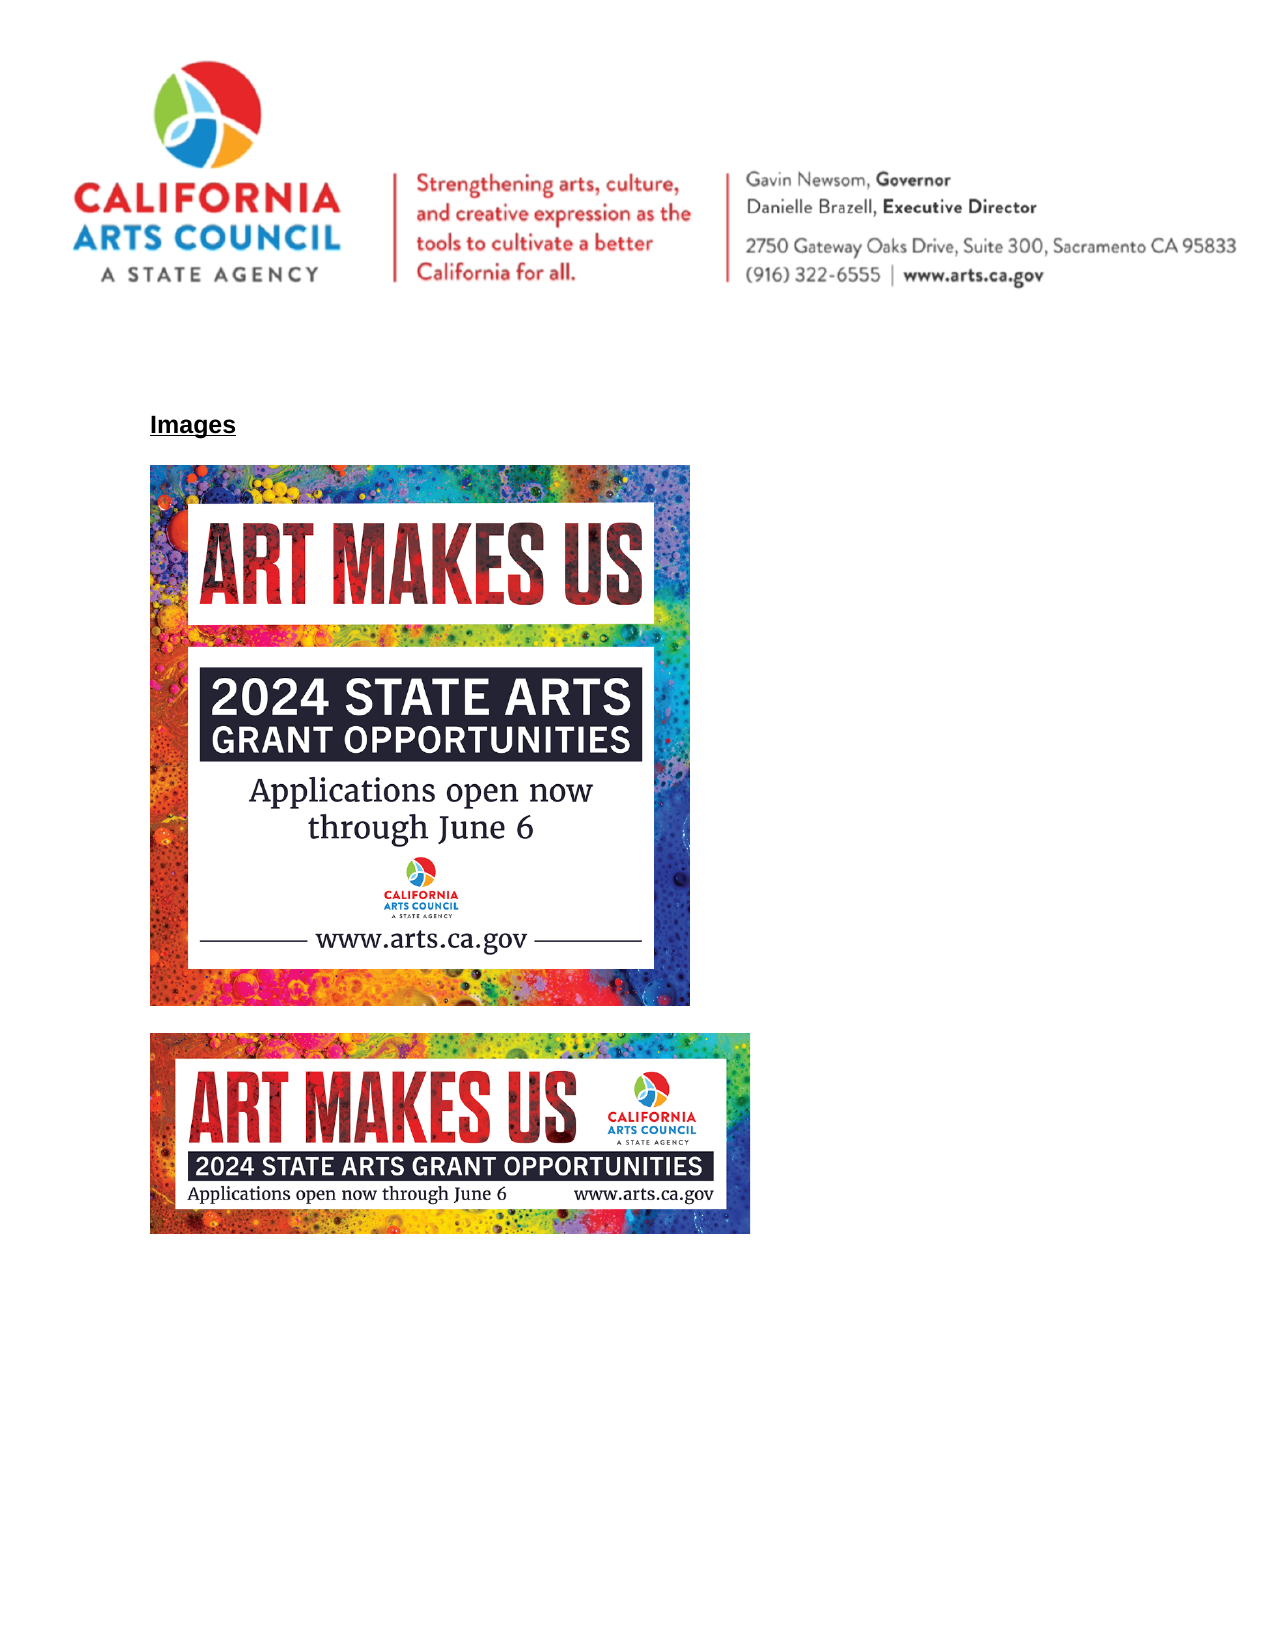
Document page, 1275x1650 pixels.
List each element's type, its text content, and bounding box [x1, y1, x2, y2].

text Images [150, 409, 1125, 438]
picture [150, 1033, 750, 1234]
picture [0, 0, 1261, 350]
picture [150, 465, 690, 1006]
picture [683, 699, 690, 709]
picture [684, 711, 690, 723]
